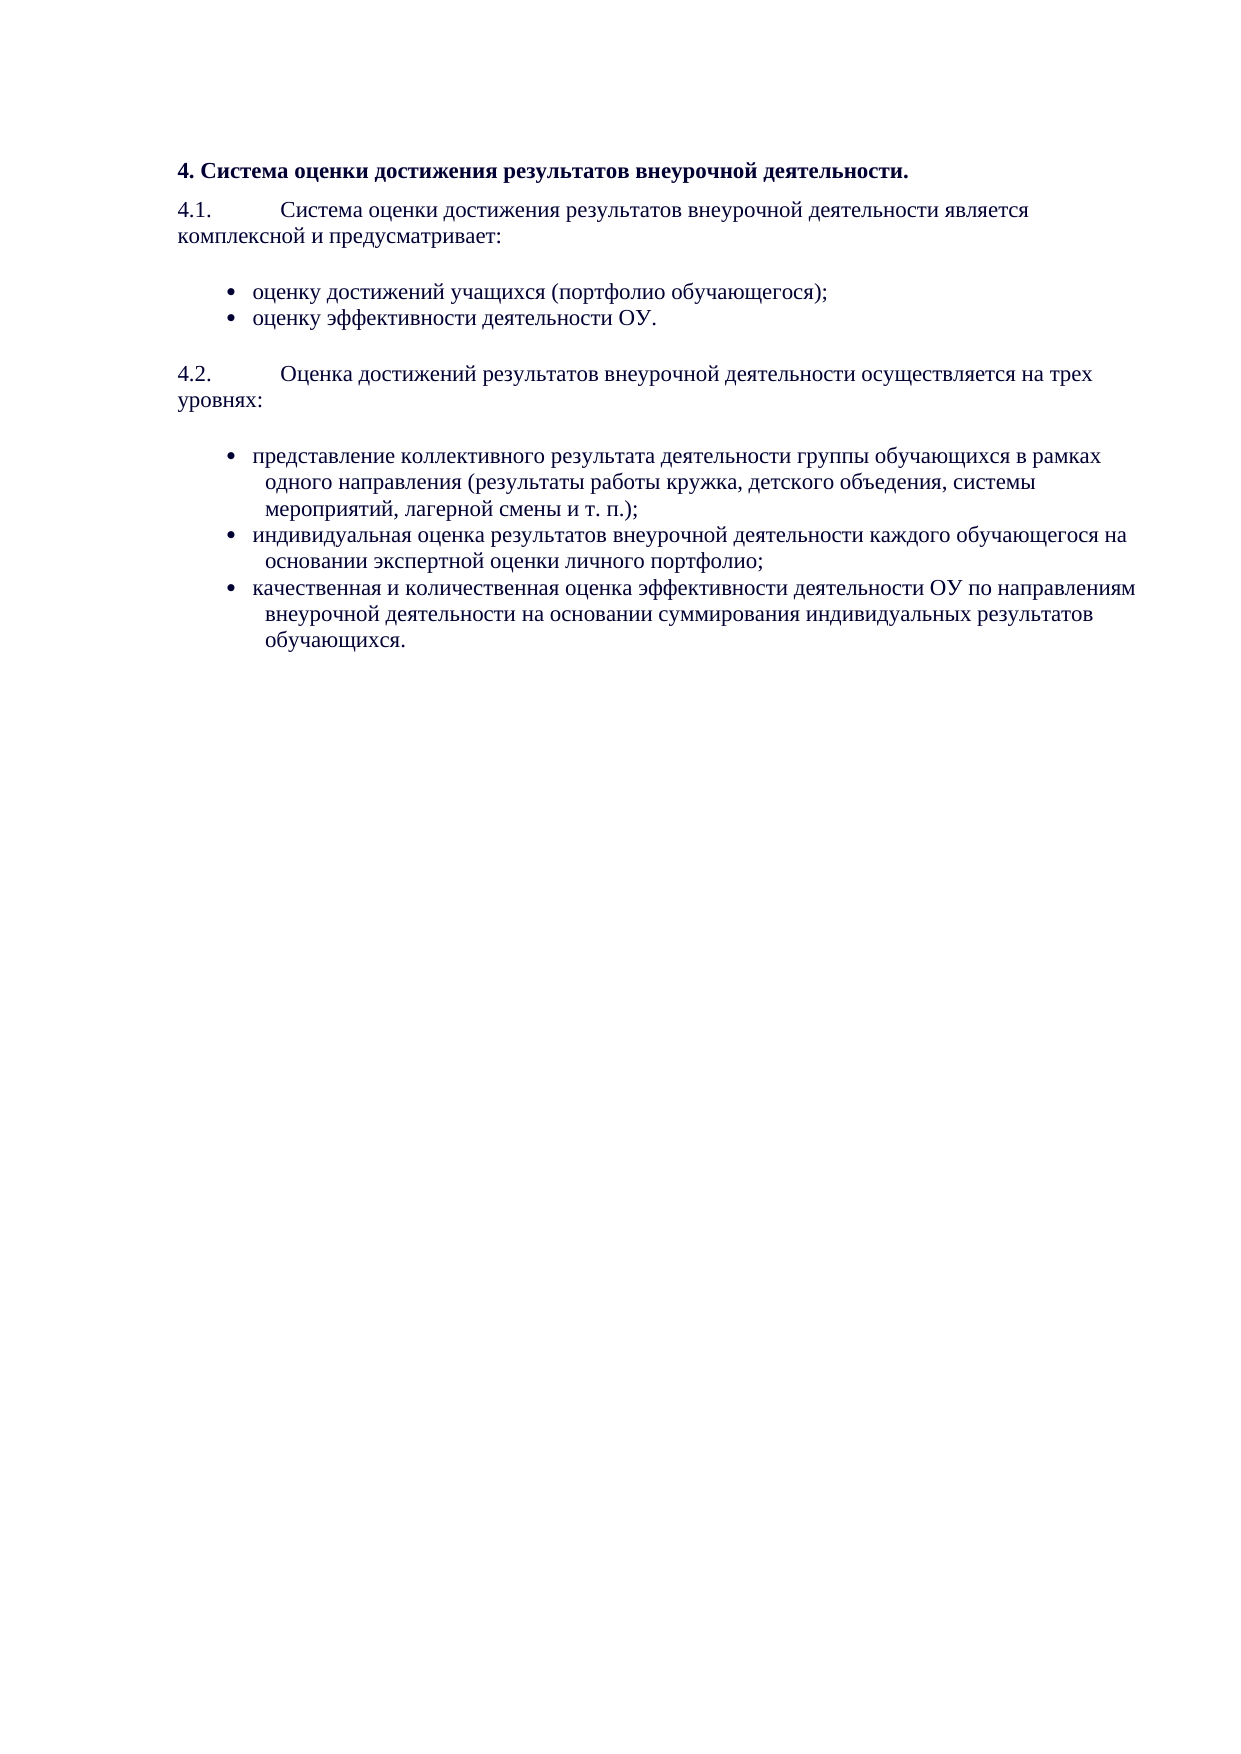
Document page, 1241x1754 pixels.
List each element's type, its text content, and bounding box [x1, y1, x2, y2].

list качественная и количественная оценка эффективности деятельности ОУ по направлениям внеурочной деятельности на основании суммирования индивидуальных результатов обучающихся. [227, 574, 1152, 653]
text 4.1. Система оценки достижения результатов внеурочной деятельности является комплексной и предусматривает: [177, 196, 1152, 249]
list оценку эффективности деятельности ОУ. [227, 304, 1152, 331]
list индивидуальная оценка результатов внеурочной деятельности каждого обучающегося на основании экспертной оценки личного портфолио; [227, 521, 1152, 574]
text 4. Система оценки достижения результатов внеурочной деятельности. [177, 157, 1152, 183]
list представление коллективного результата деятельности группы обучающихся в рамках одного направления (результаты работы кружка, детского объедения, системы мероприятий, лагерной смены и т. п.); [227, 442, 1152, 521]
list оценку достижений учащихся (портфолио обучающегося); [227, 278, 1152, 304]
text 4.2. Оценка достижений результатов внеурочной деятельности осуществляется на трех уровнях: [177, 360, 1152, 413]
